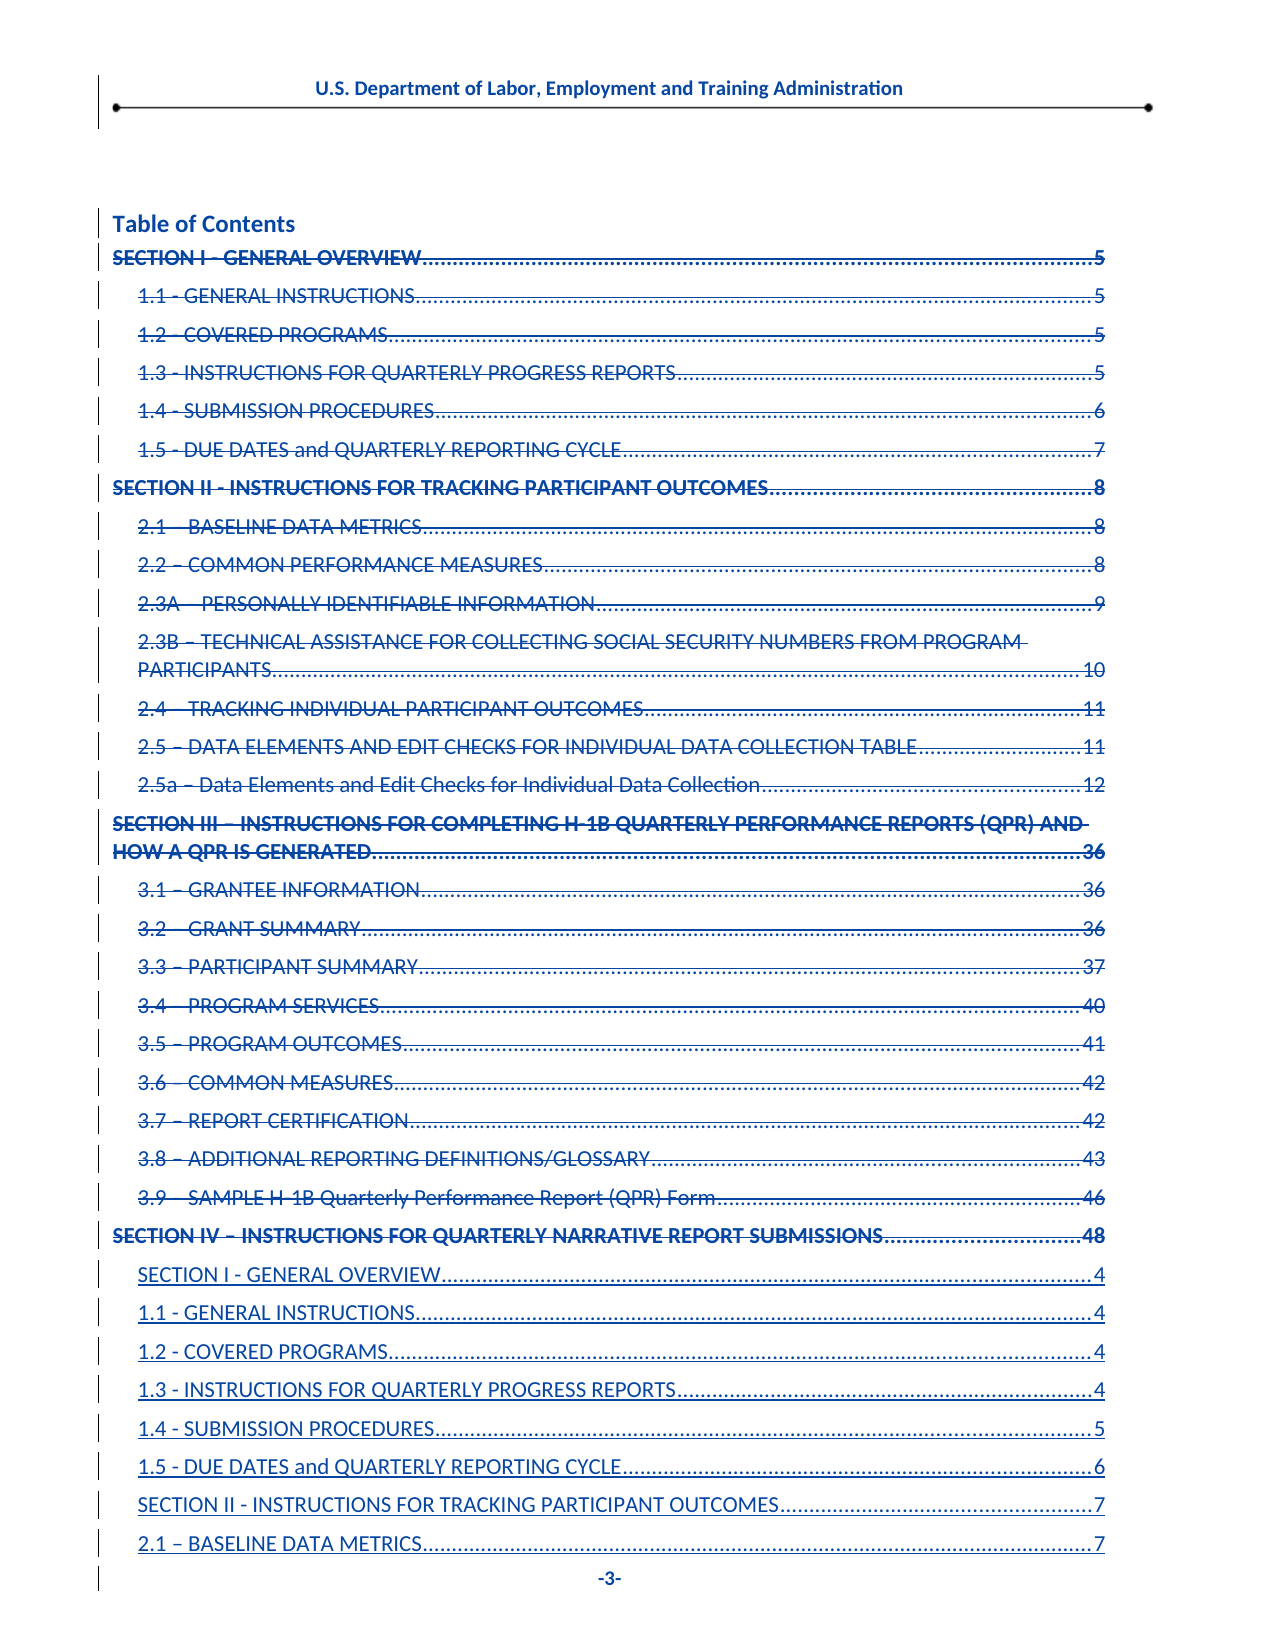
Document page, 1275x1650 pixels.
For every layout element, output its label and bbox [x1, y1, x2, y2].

picture [112, 100, 1155, 118]
